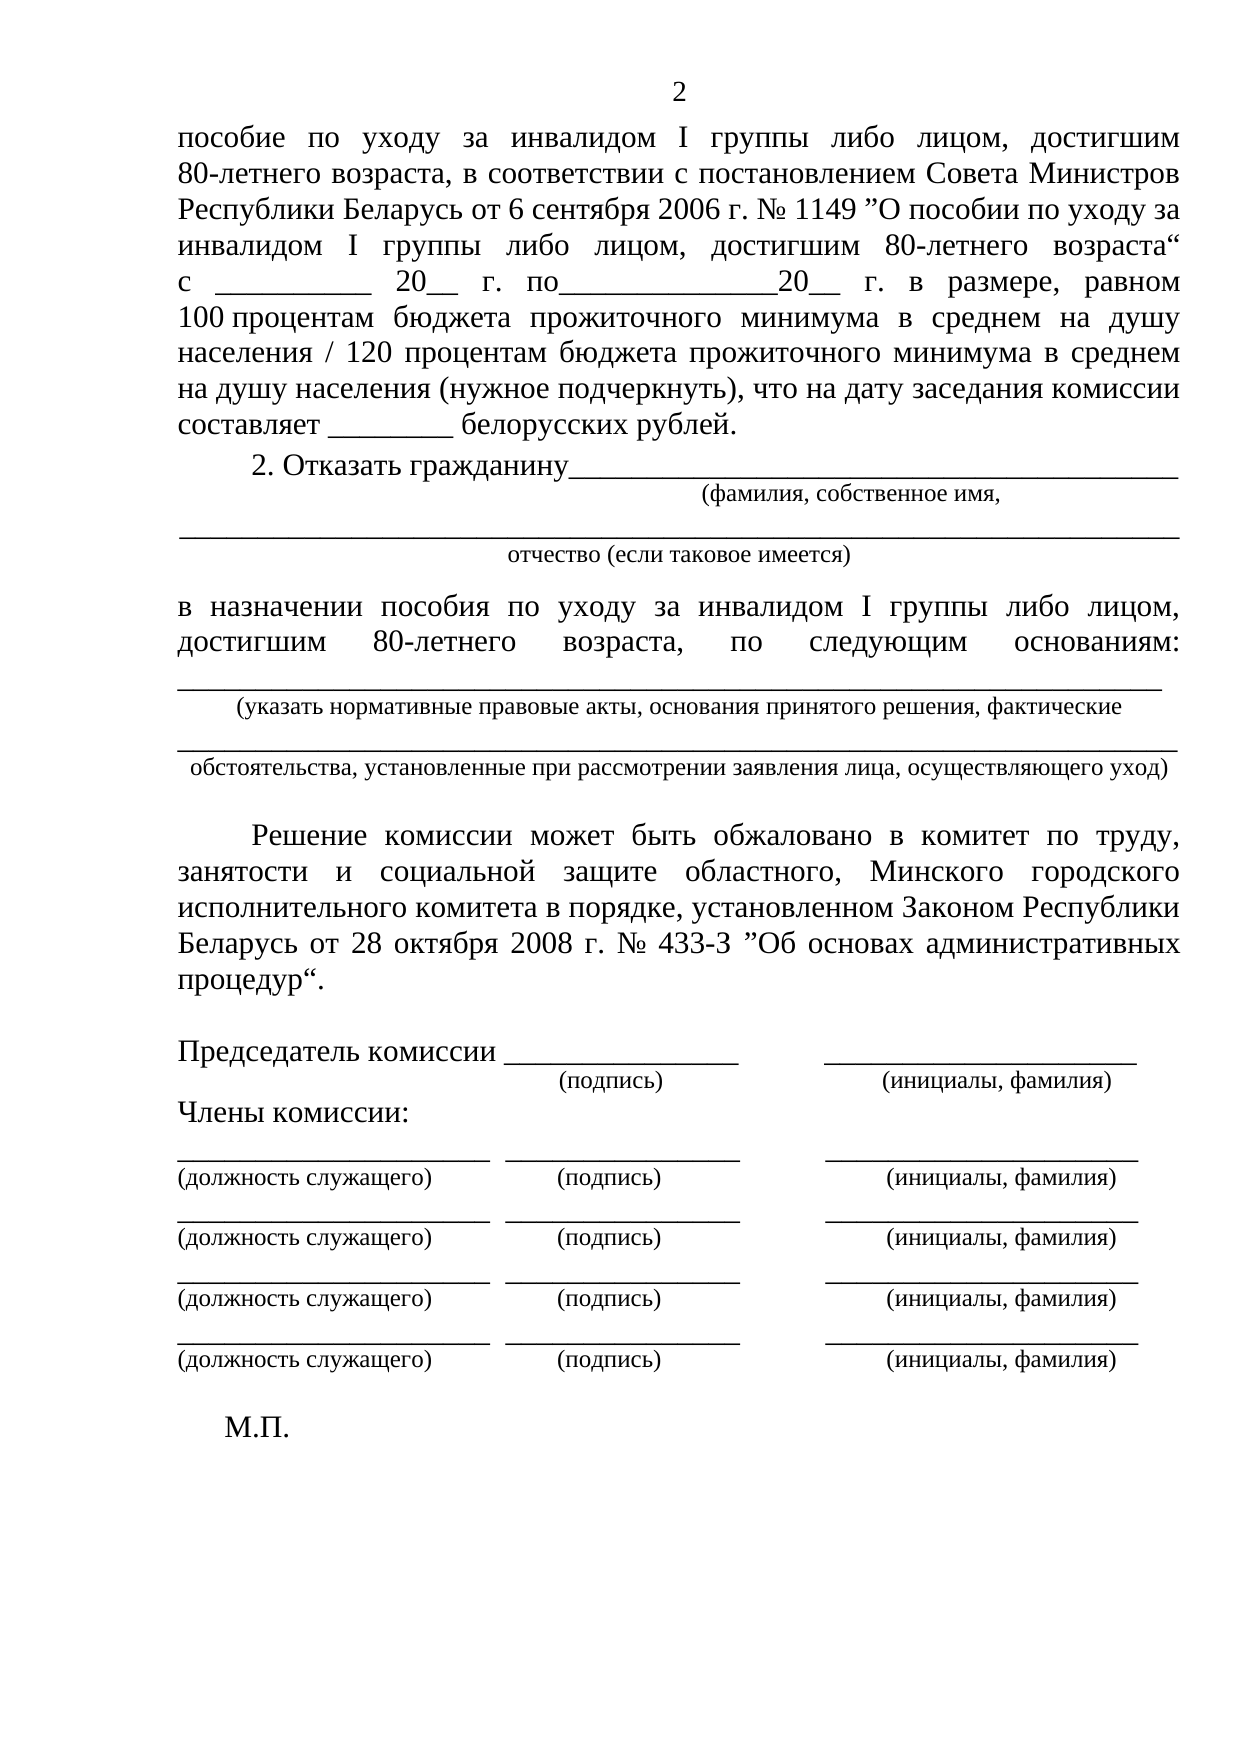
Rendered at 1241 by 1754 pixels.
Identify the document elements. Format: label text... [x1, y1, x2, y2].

text 2. Отказать гражданину_______________________________________ [177, 446, 1181, 482]
text М.П. [177, 1409, 1181, 1444]
text ____________________ _______________ ____________________ [177, 1190, 1181, 1226]
text (должность служащего) (подпись) (инициалы, фамилия) [177, 1287, 1181, 1312]
text отчество (если таковое имеется) [177, 543, 1181, 568]
text ________________________________________________________________ [177, 507, 1181, 543]
text (должность служащего) (подпись) (инициалы, фамилия) [177, 1226, 1181, 1251]
text (указать нормативные правовые акты, основания принятого решения, фактические [177, 694, 1181, 719]
text (фамилия, собственное имя, [177, 482, 1181, 507]
text ____________________ _______________ ____________________ [177, 1312, 1181, 1348]
text Члены комиссии: [177, 1093, 1181, 1129]
text в назначении пособия по уходу за инвалидом I группы либо лицом, достигшим 80-летнего возраста, по следующим основаниям: _______________________________________________________________ [177, 587, 1181, 694]
text пособие по уходу за инвалидом I группы либо лицом, достигшим 80-летнего возраста, в соответствии с постановлением Совета Министров Республики Беларусь от 6 сентября 2006 г. № 1149 ”О пособии по уходу за инвалидом I группы либо лицом, достигшим 80-летнего возраста“ с __________ 20__ г. по______________20__ г. в размере, равном 100 процентам бюджета прожиточного минимума в среднем на душу населения / 120 процентам бюджета прожиточного минимума в среднем на душу населения (нужное подчеркнуть), что на дату заседания комиссии составляет ________ белорусских рублей. [177, 118, 1181, 442]
text (должность служащего) (подпись) (инициалы, фамилия) [177, 1165, 1181, 1190]
text Председатель комиссии _______________ ____________________ [177, 1032, 1181, 1068]
text ____________________ _______________ ____________________ [177, 1251, 1181, 1287]
text Решение комиссии может быть обжаловано в комитет по труду, занятости и социальной защите областного, Минского городского исполнительного комитета в порядке, установленном Законом Республики Беларусь от 28 октября 2008 г. № 433-З ”Об основах административных процедур“. [177, 816, 1181, 996]
text ________________________________________________________________ [177, 719, 1181, 756]
text обстоятельства, установленные при рассмотрении заявления лица, осуществляющего уход) [177, 756, 1181, 781]
text (должность служащего) (подпись) (инициалы, фамилия) [177, 1348, 1181, 1373]
text (подпись) (инициалы, фамилия) [177, 1068, 1181, 1093]
text ____________________ _______________ ____________________ [177, 1129, 1181, 1165]
